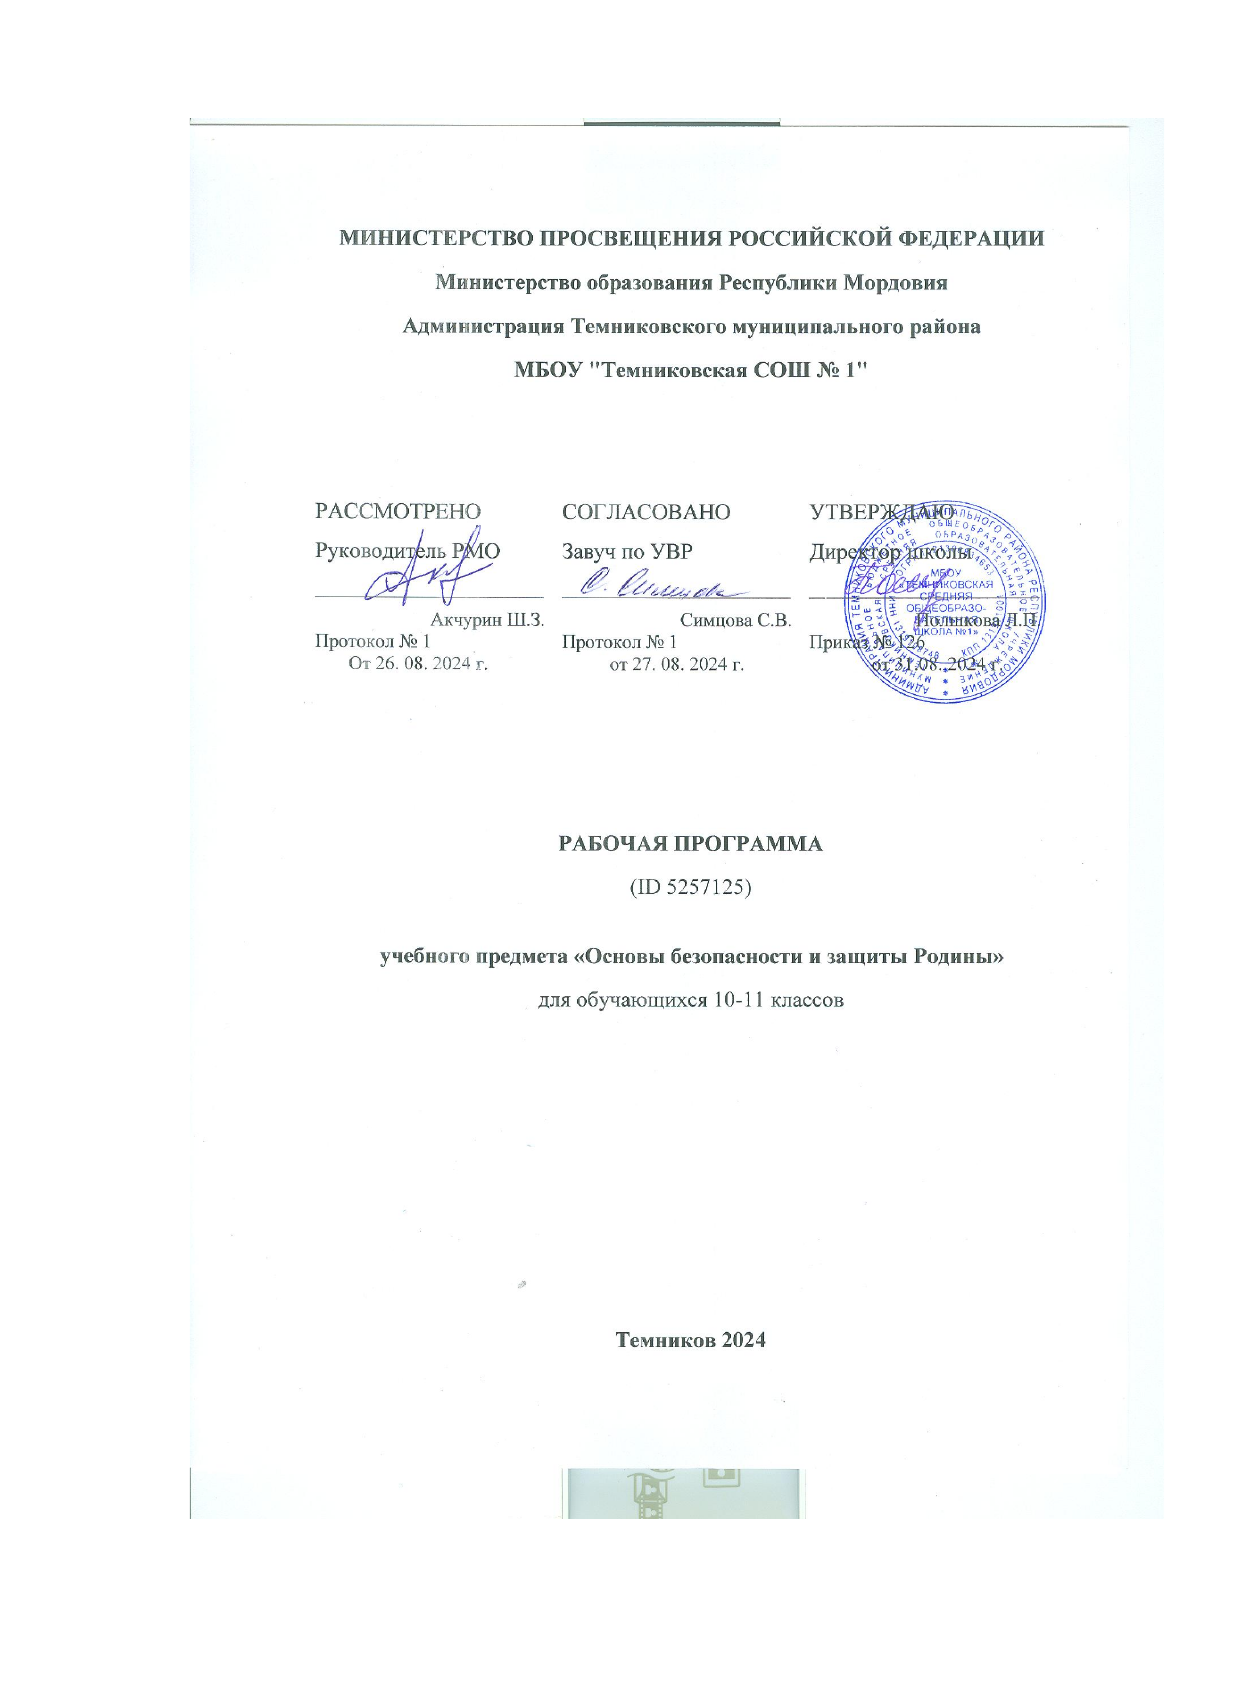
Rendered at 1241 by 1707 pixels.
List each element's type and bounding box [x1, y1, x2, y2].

picture [189, 118, 1165, 1519]
